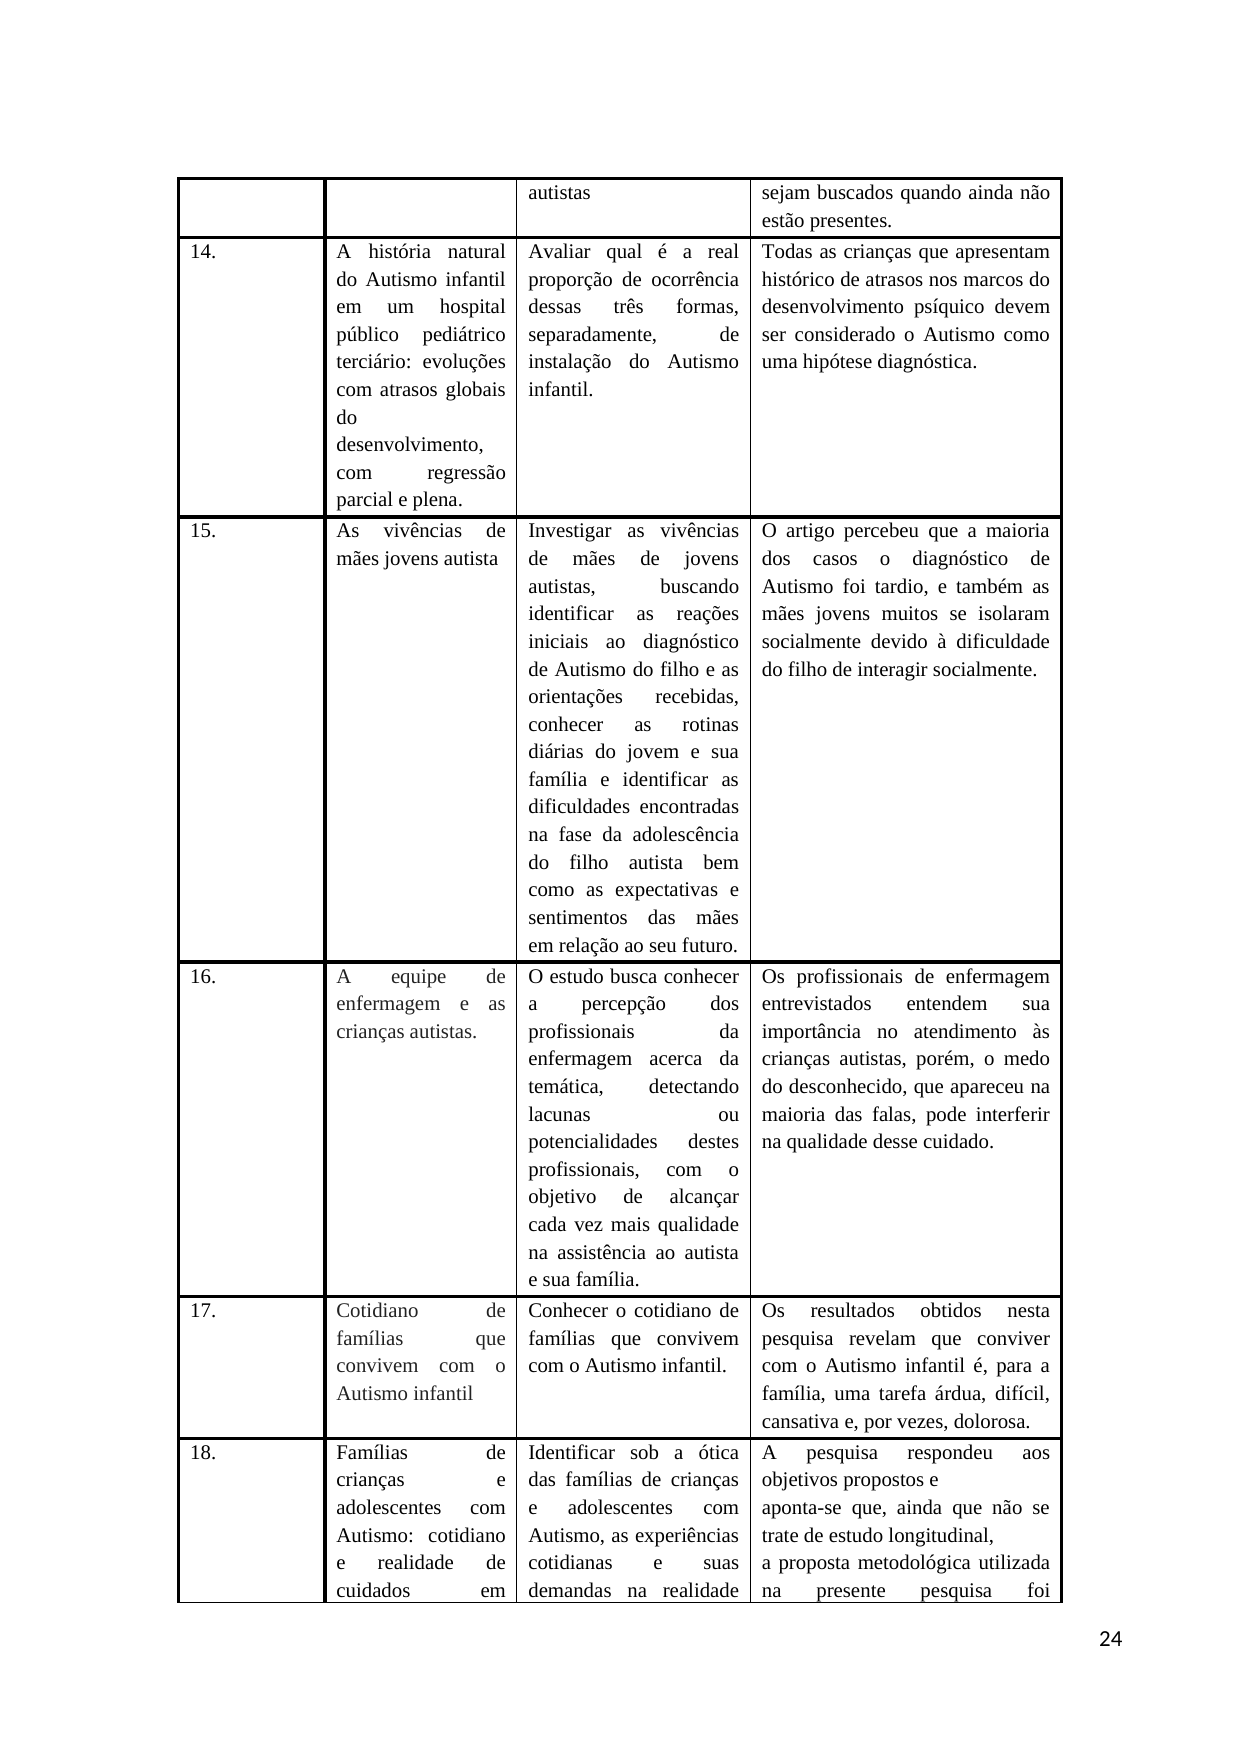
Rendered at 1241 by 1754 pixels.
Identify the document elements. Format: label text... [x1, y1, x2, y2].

table_cell [180, 1298, 323, 1437]
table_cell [751, 180, 1060, 236]
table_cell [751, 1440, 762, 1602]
table_cell [180, 964, 323, 1295]
table_cell [180, 519, 323, 960]
table_cell O estudo busca conhecer a percepção dos profissionais da enfermagem acerca da temática, detectando lacunas ou potencialidades destes profissionais, com o objetivo de alcançar cada vez mais qualidade na assistência ao autista e sua família. [517, 964, 750, 1295]
table_cell [180, 180, 323, 236]
table_cell A história natural do Autismo infantil em um hospital público pediátrico terciário: evoluções com atrasos globais do desenvolvimento, com regressão parcial e plena. [327, 239, 516, 515]
table_cell Os profissionais de enfermagem entrevistados entendem sua importância no atendimento às crianças autistas, porém, o medo do desconhecido, que apareceu na maioria das falas, pode interferir na qualidade desse cuidado. [751, 964, 1060, 1295]
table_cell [517, 1440, 750, 1602]
table_cell Investigar as vivências de mães de jovens autistas, buscando identificar as reações iniciais ao diagnóstico de Autismo do filho e as orientações recebidas, conhecer as rotinas diárias do jovem e sua família e identificar as dificuldades encontradas na fase da adolescência do filho autista bem como as expectativas e sentimentos das mães em relação ao seu futuro. [517, 519, 750, 960]
table_cell Conhecer o cotidiano de famílias que convivem com o Autismo infantil. [517, 1298, 750, 1437]
table_cell [180, 239, 323, 515]
table_cell Os resultados obtidos nesta pesquisa revelam que conviver com o Autismo infantil é, para a família, uma tarefa árdua, difícil, cansativa e, por vezes, dolorosa. [751, 1298, 1060, 1437]
table_cell [180, 1440, 323, 1602]
table_cell O artigo percebeu que a maioria dos casos o diagnóstico de Autismo foi tardio, e também as mães jovens muitos se isolaram socialmente devido à dificuldade do filho de interagir socialmente. [751, 519, 1060, 960]
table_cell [327, 180, 516, 236]
table_cell Todas as crianças que apresentam histórico de atrasos nos marcos do desenvolvimento psíquico devem ser considerado o Autismo como uma hipótese diagnóstica. [751, 239, 1060, 515]
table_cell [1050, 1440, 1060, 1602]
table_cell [517, 180, 750, 236]
table_cell Cotidiano de famílias que convivem com o Autismo infantil [327, 1298, 516, 1437]
table_cell A equipe de enfermagem e as crianças autistas. [327, 964, 516, 1295]
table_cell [327, 1440, 516, 1602]
table_cell As vivências de mães jovens autista [327, 519, 516, 960]
table_cell Avaliar qual é a real proporção de ocorrência dessas três formas, separadamente, de instalação do Autismo infantil. [517, 239, 750, 515]
